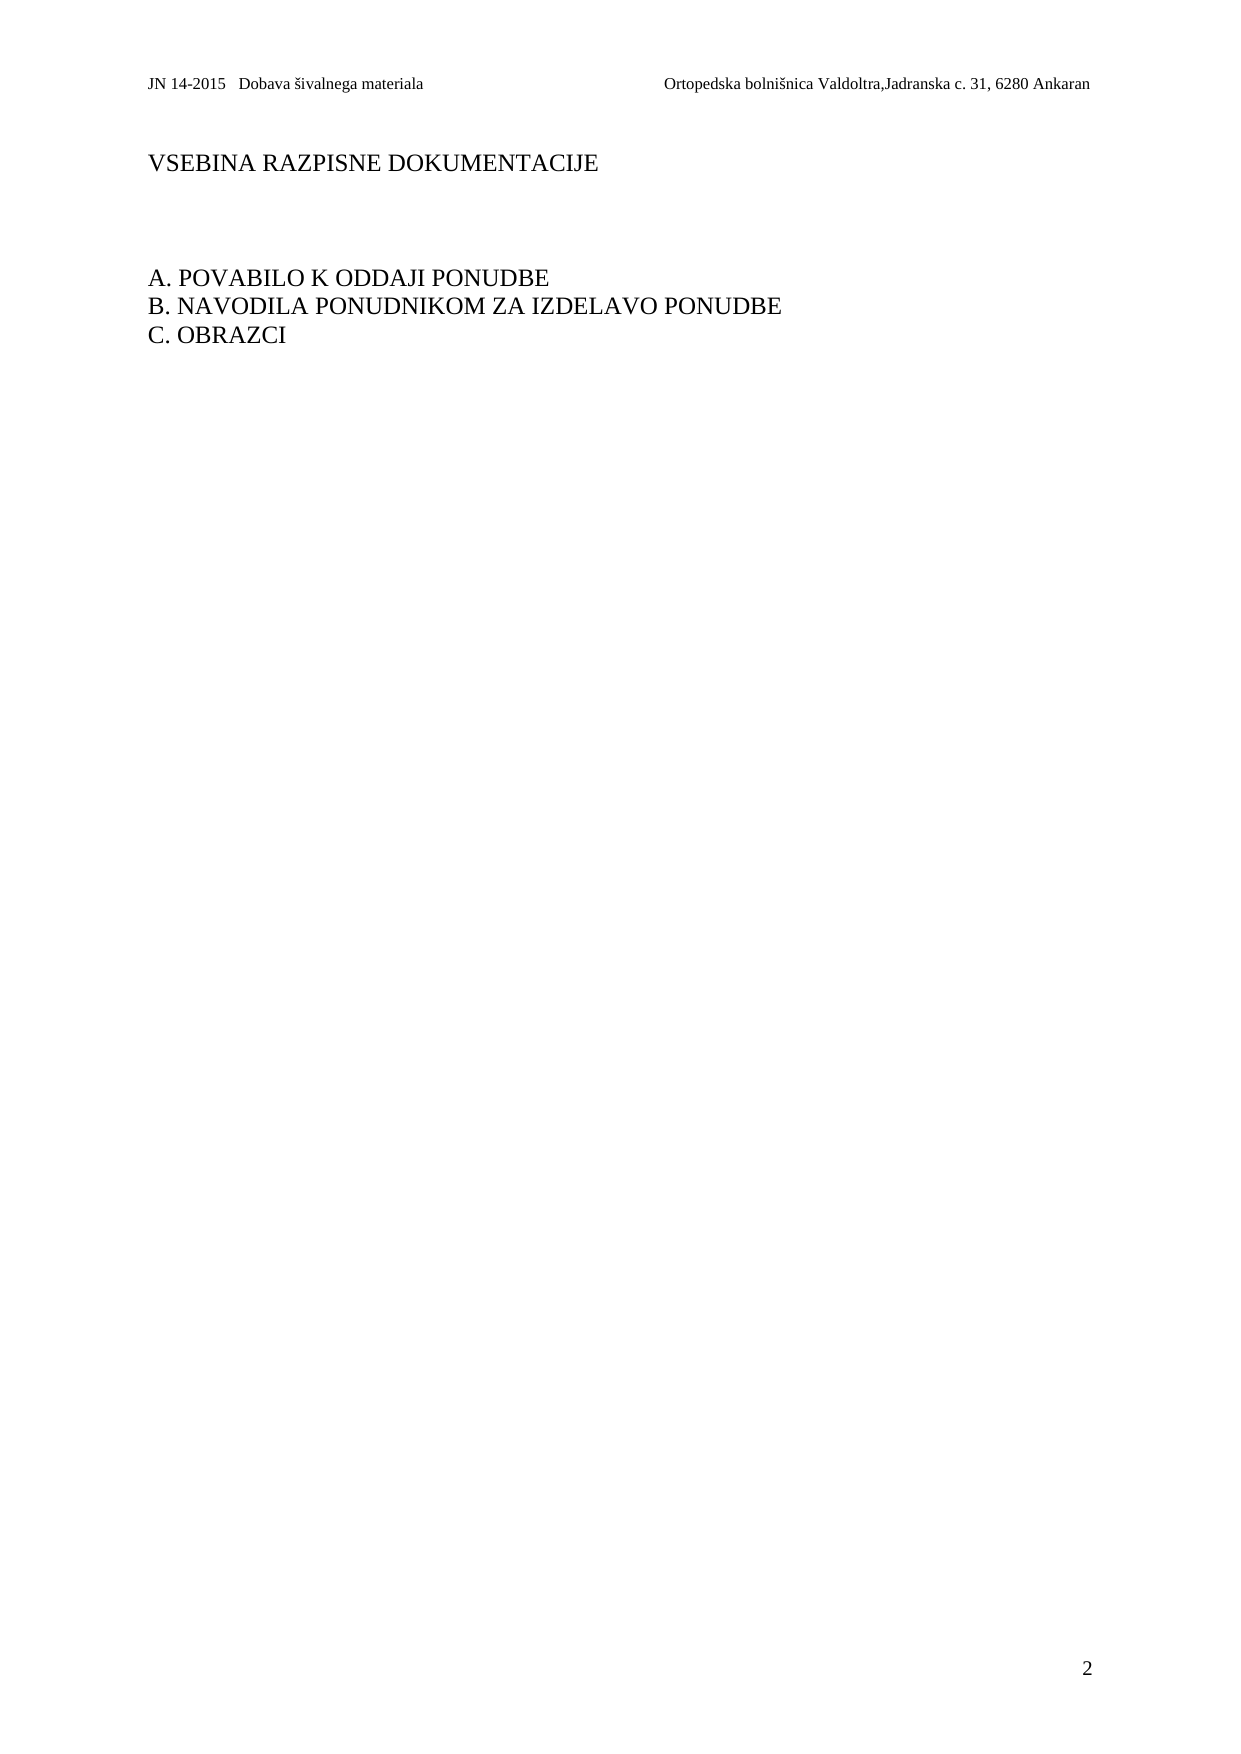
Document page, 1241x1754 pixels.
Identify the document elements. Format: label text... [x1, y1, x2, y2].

text VSEBINA RAZPISNE DOKUMENTACIJE [148, 148, 1092, 176]
text A. POVABILO K ODDAJI PONUDBE [148, 263, 1092, 291]
text C. OBRAZCI [148, 320, 1092, 349]
text B. NAVODILA PONUDNIKOM ZA IZDELAVO PONUDBE [148, 291, 1092, 320]
